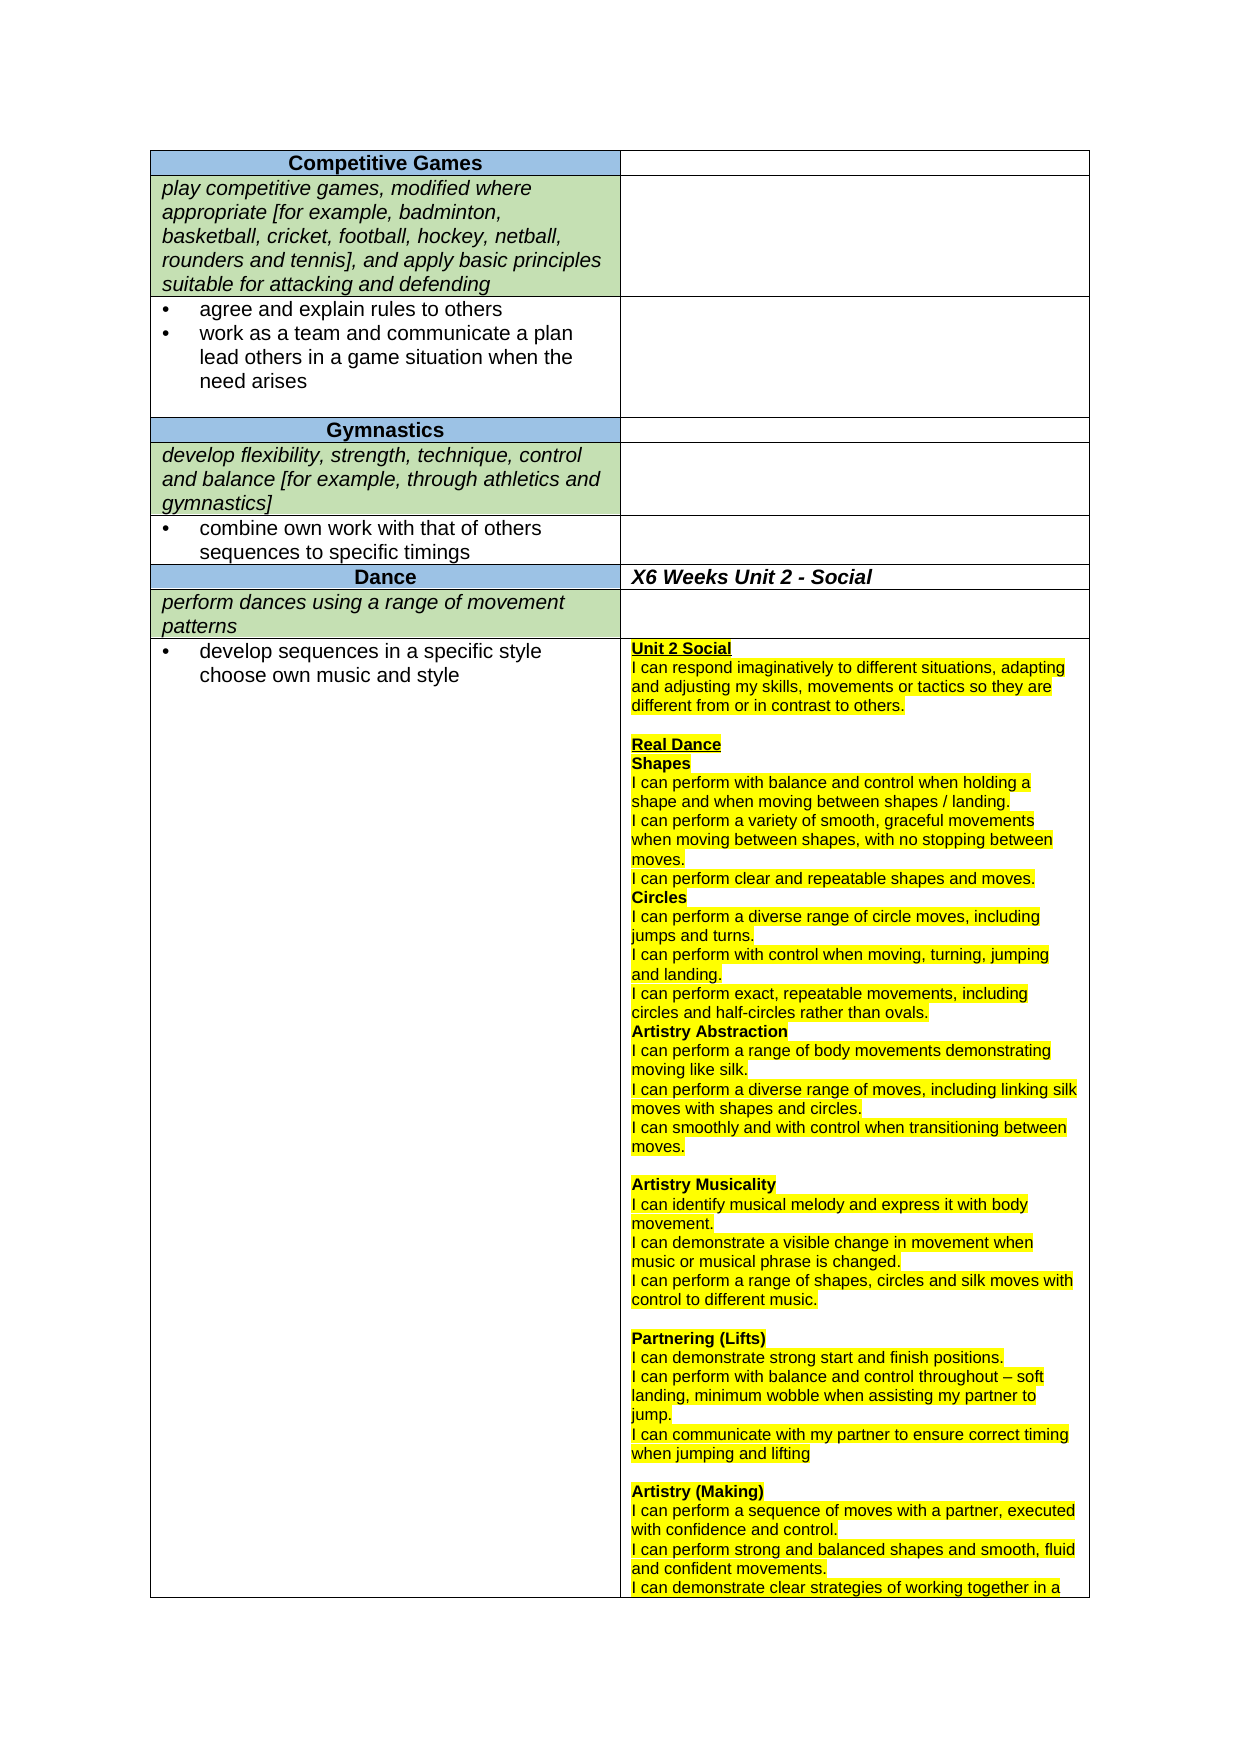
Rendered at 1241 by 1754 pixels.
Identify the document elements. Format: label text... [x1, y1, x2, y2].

table_cell [621, 443, 1089, 514]
table_cell [621, 516, 1089, 563]
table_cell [151, 639, 620, 1597]
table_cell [621, 639, 1089, 1597]
table_cell agree and explain rules to others work as a team and communicate a plan lead others in a game situation when the need arises [151, 297, 620, 417]
table_cell X6 Weeks Unit 2 - Social [621, 565, 1089, 588]
table_cell [621, 151, 1089, 175]
table_cell perform dances using a range of movement patterns [151, 590, 620, 637]
table_cell [621, 590, 1089, 637]
table_cell Competitive Games [151, 151, 620, 175]
table_cell [621, 418, 1089, 442]
table_cell combine own work with that of others sequences to specific timings [151, 516, 620, 563]
table_cell play competitive games, modified where appropriate [for example, badminton, basketball, cricket, football, hockey, netball, rounders and tennis], and apply basic principles suitable for attacking and defending [151, 176, 620, 296]
table_cell [621, 297, 1089, 417]
table_cell [621, 176, 1089, 296]
table_cell Dance [151, 565, 620, 588]
table_cell Gymnastics [151, 418, 620, 442]
table_cell develop flexibility, strength, technique, control and balance [for example, through athletics and gymnastics] [151, 443, 620, 514]
